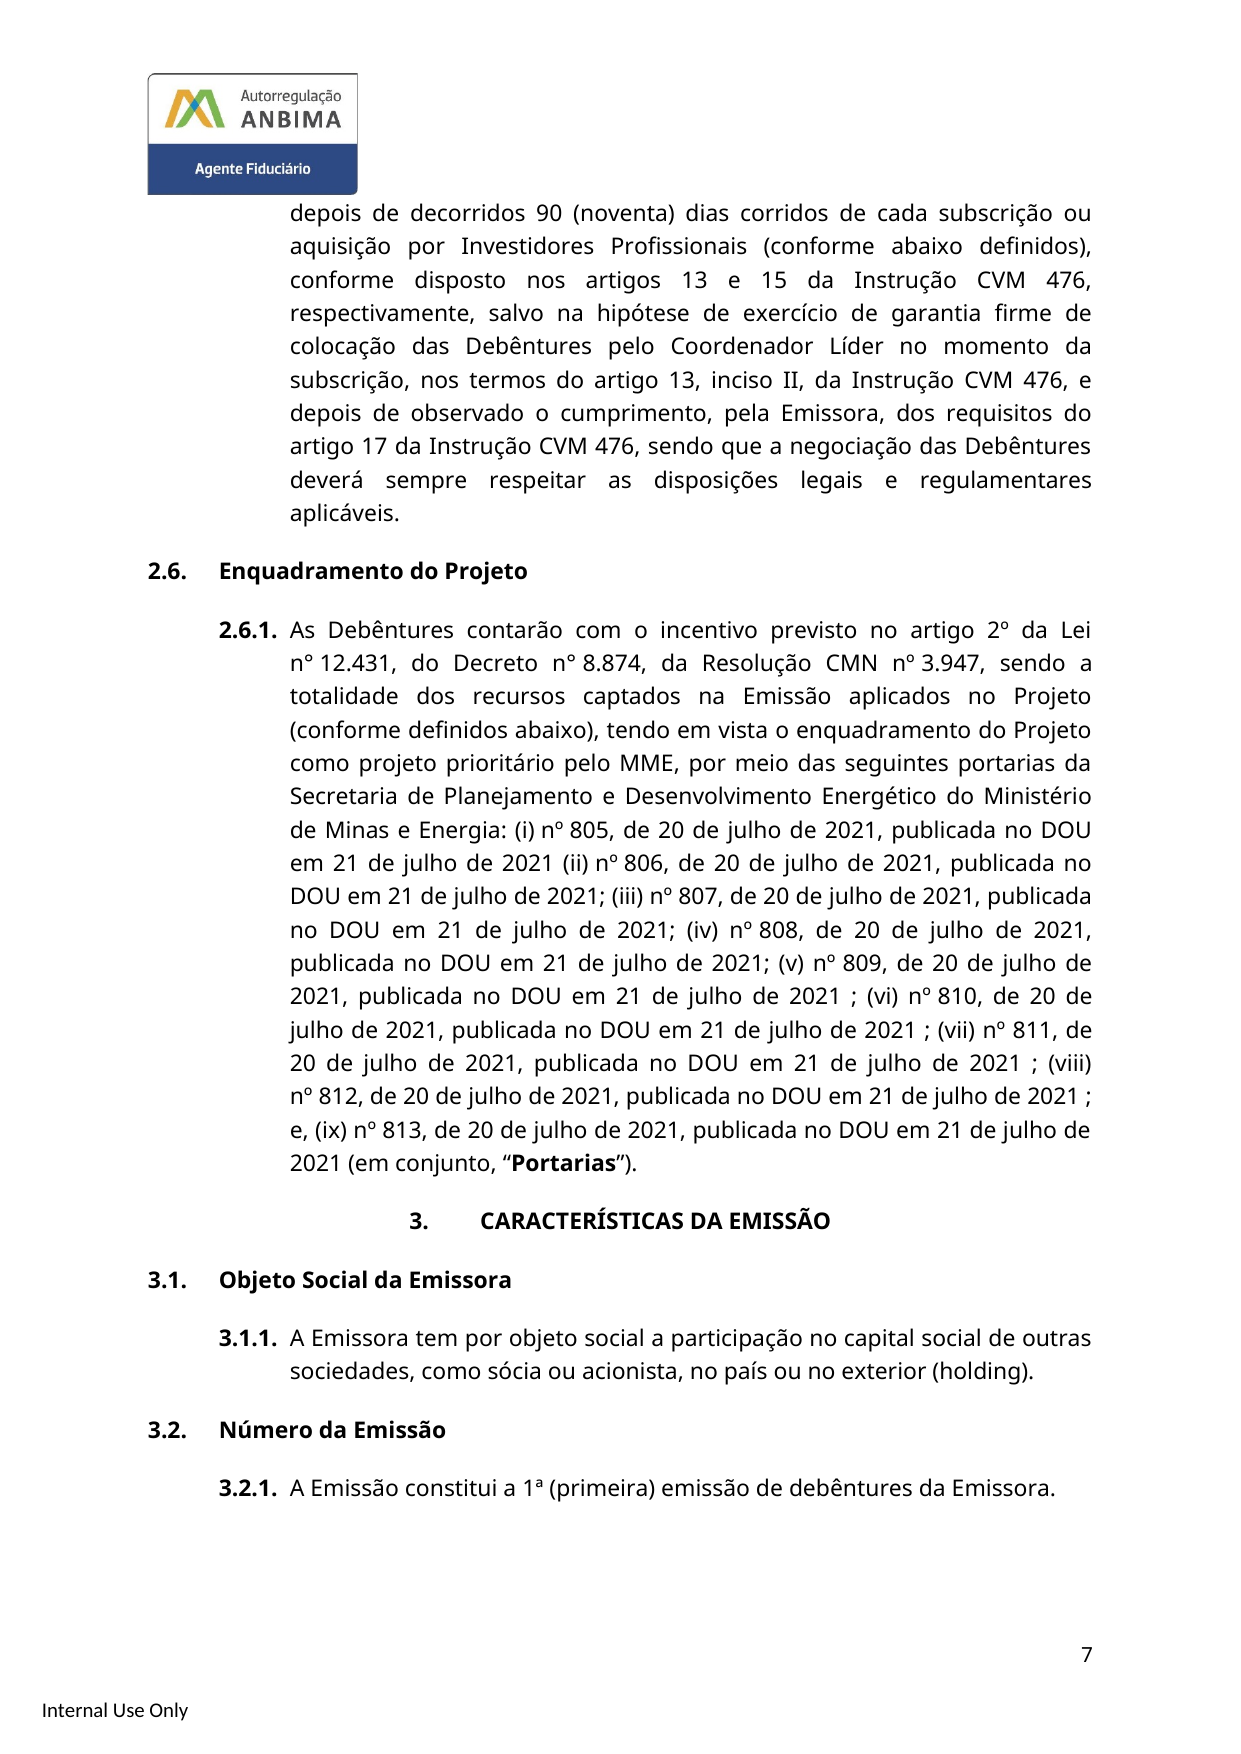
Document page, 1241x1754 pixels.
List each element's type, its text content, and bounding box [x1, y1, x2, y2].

text A Emissora tem por objeto social a participação no capital social de outras sociedades, como sócia ou acionista, no país ou no exterior (holding). [218, 1320, 1092, 1387]
picture [147, 73, 358, 195]
text Enquadramento do Projeto [148, 553, 1092, 587]
text A Emissão constitui a 1ª (primeira) emissão de debêntures da Emissora. [218, 1470, 1092, 1503]
text Número da Emissão [148, 1412, 1092, 1445]
text As Debêntures contarão com o incentivo previsto no artigo 2º da Lei n° 12.431, do Decreto n° 8.874, da Resolução CMN nº 3.947, sendo a totalidade dos recursos captados na Emissão aplicados no Projeto (conforme definidos abaixo), tendo em vista o enquadramento do Projeto como projeto prioritário pelo MME, por meio das seguintes portarias da Secretaria de Planejamento e Desenvolvimento Energético do Ministério de Minas e Energia: (i) nº 805, de 20 de julho de 2021, publicada no DOU em 21 de julho de 2021 (ii) nº 806, de 20 de julho de 2021, publicada no DOU em 21 de julho de 2021; (iii) nº 807, de 20 de julho de 2021, publicada no DOU em 21 de julho de 2021; (iv) nº 808, de 20 de julho de 2021, publicada no DOU em 21 de julho de 2021; (v) nº 809, de 20 de julho de 2021, publicada no DOU em 21 de julho de 2021 ; (vi) nº 810, de 20 de julho de 2021, publicada no DOU em 21 de julho de 2021 ; (vii) nº 811, de 20 de julho de 2021, publicada no DOU em 21 de julho de 2021 ; (viii) nº 812, de 20 de julho de 2021, publicada no DOU em 21 de julho de 2021 ; e, (ix) nº 813, de 20 de julho de 2021, publicada no DOU em 21 de julho de 2021 (em conjunto, “Portarias”). [218, 612, 1092, 1178]
text Objeto Social da Emissora [148, 1262, 1092, 1295]
text CARACTERÍSTICAS DA EMISSÃO [148, 1203, 1092, 1237]
